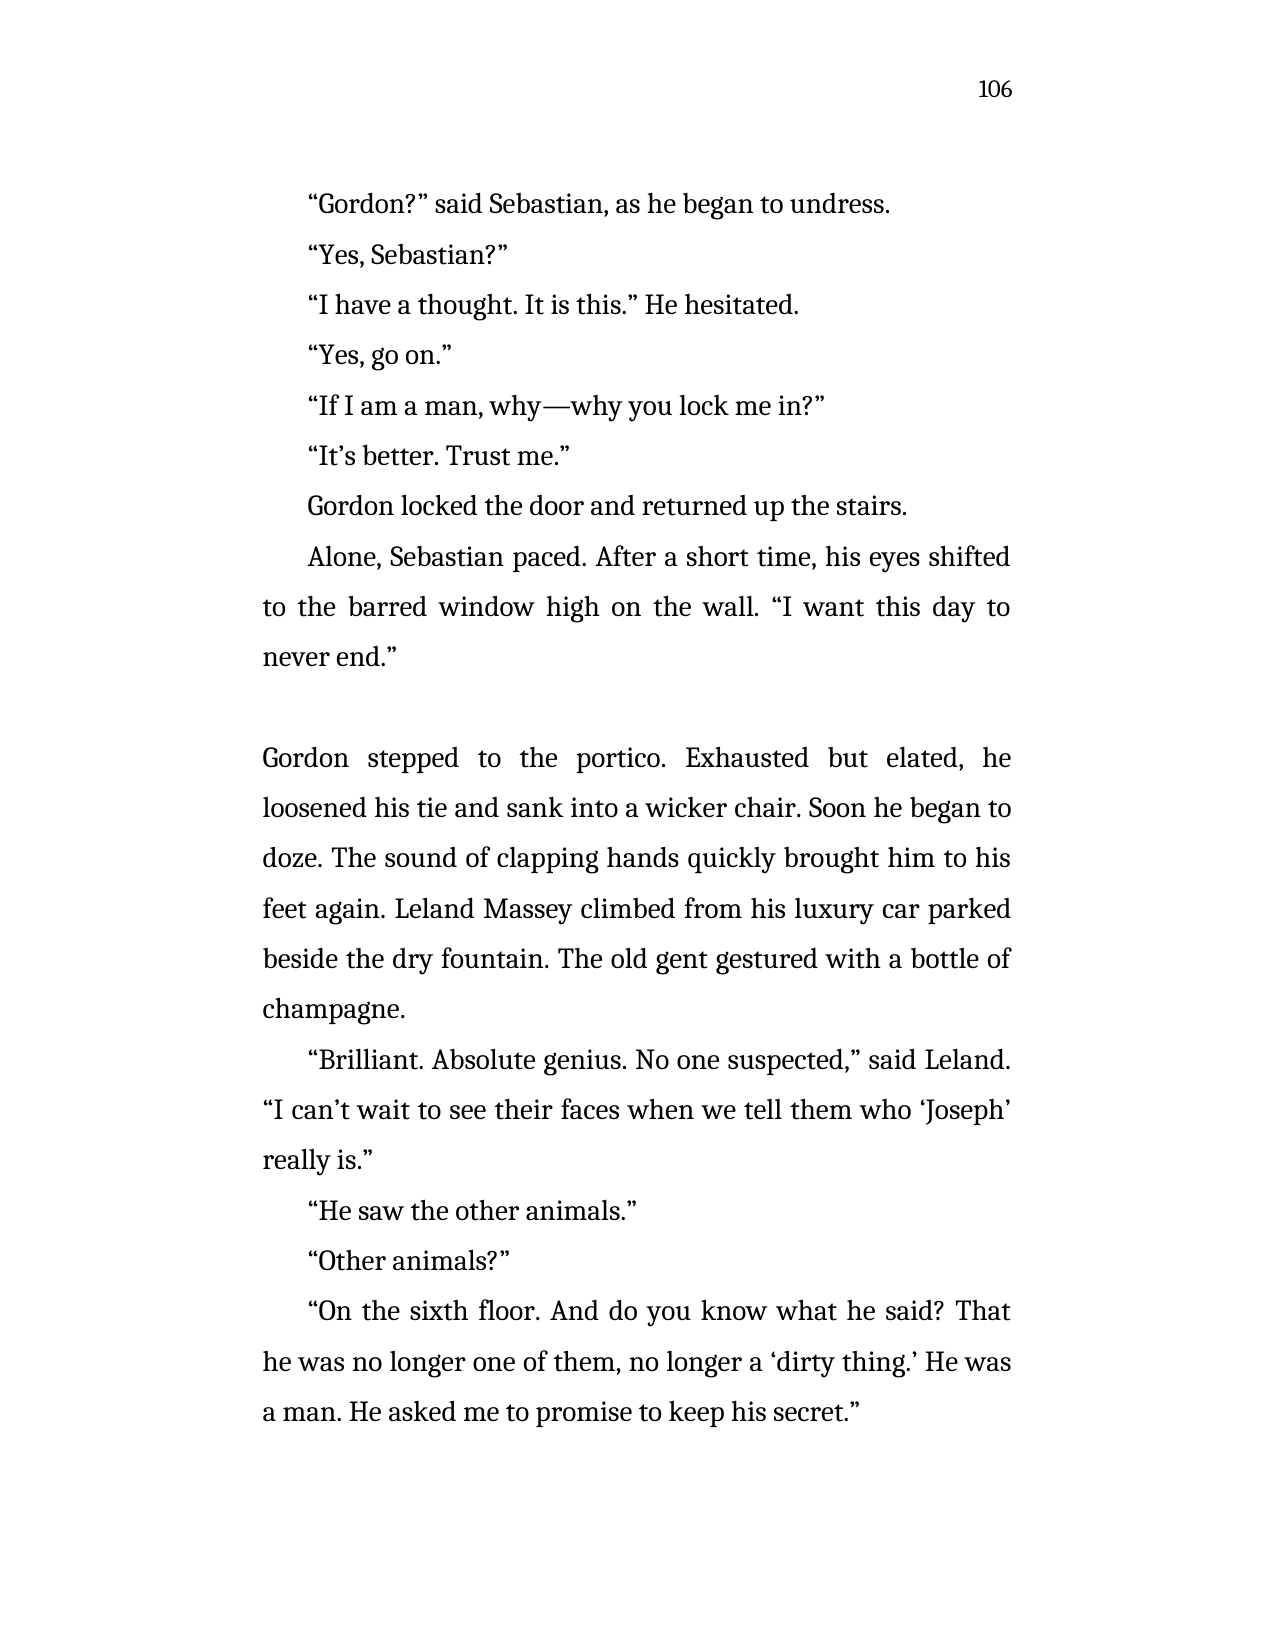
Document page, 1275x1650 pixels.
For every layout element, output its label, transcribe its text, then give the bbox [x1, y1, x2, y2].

text Alone, Sebastian paced. After a short time, his eyes shifted to the barred window high on the wall. “I want this day to never end.” [262, 540, 1012, 674]
text Gordon stepped to the portico. Exhausted but elated, he loosened his tie and sank into a wicker chair. Soon he began to doze. The sound of clapping hands quickly brought him to his feet again. Leland Massey climbed from his luxury car parked beside the dry fountain. The old gent gestured with a bottle of champagne. [262, 741, 1012, 1026]
text “He saw the other animals.” [262, 1194, 1012, 1227]
text “Brilliant. Absolute genius. No one suspected,” said Leland. “I can’t wait to see their faces when we tell them who ‘Joseph’ really is.” [262, 1043, 1012, 1177]
text “Yes, Sebastian?” [262, 238, 1012, 271]
text “If I am a man, why—why you lock me in?” [262, 389, 1012, 422]
text “Gordon?” said Sebastian, as he began to undress. [262, 187, 1012, 221]
text “It’s better. Trust me.” [262, 439, 1012, 473]
text “On the sixth floor. And do you know what he said? That he was no longer one of them, no longer a ‘dirty thing.’ He was a man. He asked me to promise to keep his secret.” [262, 1294, 1012, 1428]
text “Yes, go on.” [262, 338, 1012, 372]
text “Other animals?” [262, 1244, 1012, 1278]
text Gordon locked the door and returned up the stairs. [262, 489, 1012, 523]
text “I have a thought. It is this.” He hesitated. [262, 288, 1012, 322]
